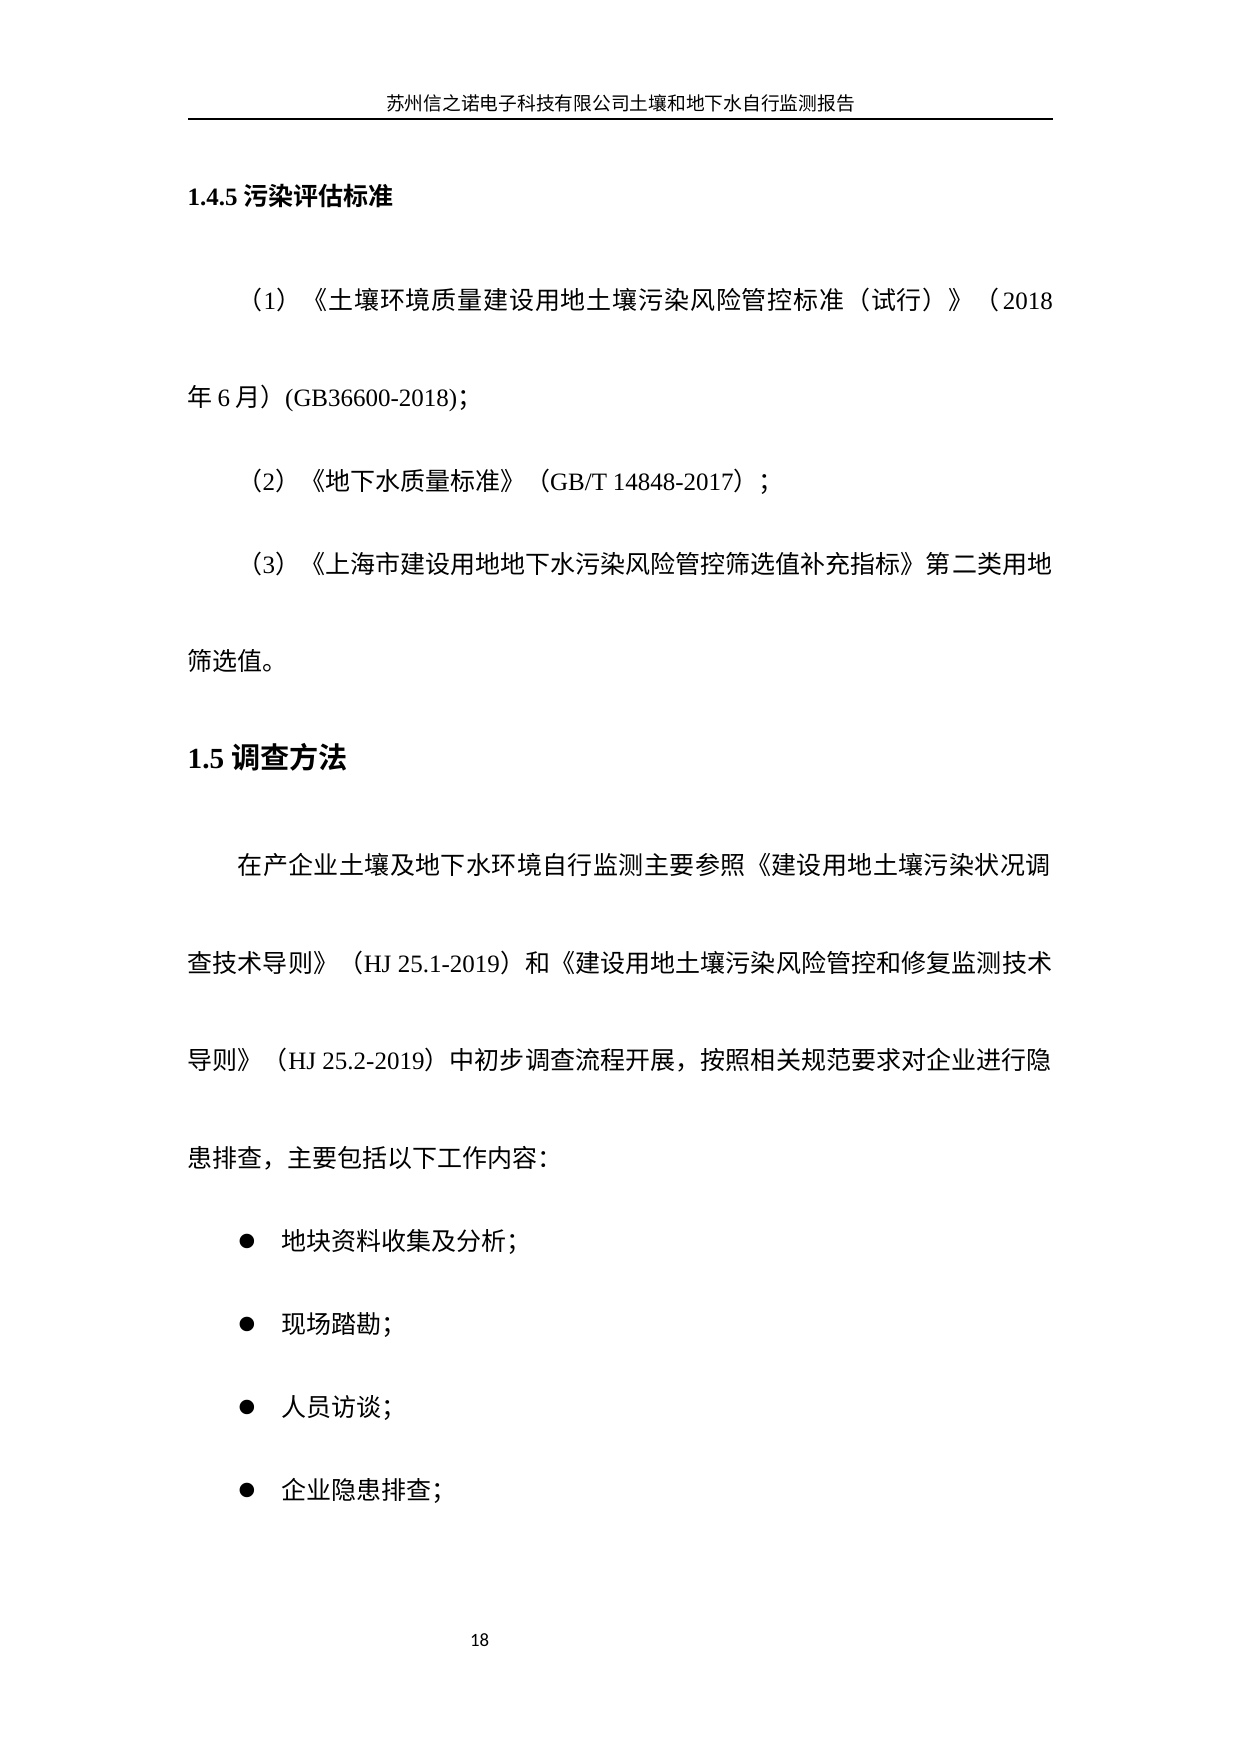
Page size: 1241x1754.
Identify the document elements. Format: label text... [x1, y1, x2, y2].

list 企业隐患排查； [237, 1456, 1053, 1521]
text （2）《地下水质量标准》（GB/T 14848-2017）； [187, 447, 1053, 512]
text （3）《上海市建设用地地下水污染风险管控筛选值补充指标》第二类用地筛选值。 [187, 530, 1053, 692]
subtitle 1.4.5 污染评估标准 [187, 162, 1053, 227]
subtitle 1.5 调查方法 [187, 723, 1053, 788]
text （1）《土壤环境质量建设用地土壤污染风险管控标准（试行）》（2018年6月）(GB36600-2018)； [187, 266, 1053, 428]
list 人员访谈； [237, 1373, 1053, 1438]
list 地块资料收集及分析； [237, 1207, 1053, 1272]
list 现场踏勘； [237, 1290, 1053, 1355]
text 在产企业土壤及地下水环境自行监测主要参照《建设用地土壤污染状况调查技术导则》（HJ 25.1-2019）和《建设用地土壤污染风险管控和修复监测技术导则》（HJ 25.2-2019）中初步调查流程开展，按照相关规范要求对企业进行隐患排查，主要包括以下工作内容： [187, 831, 1053, 1189]
